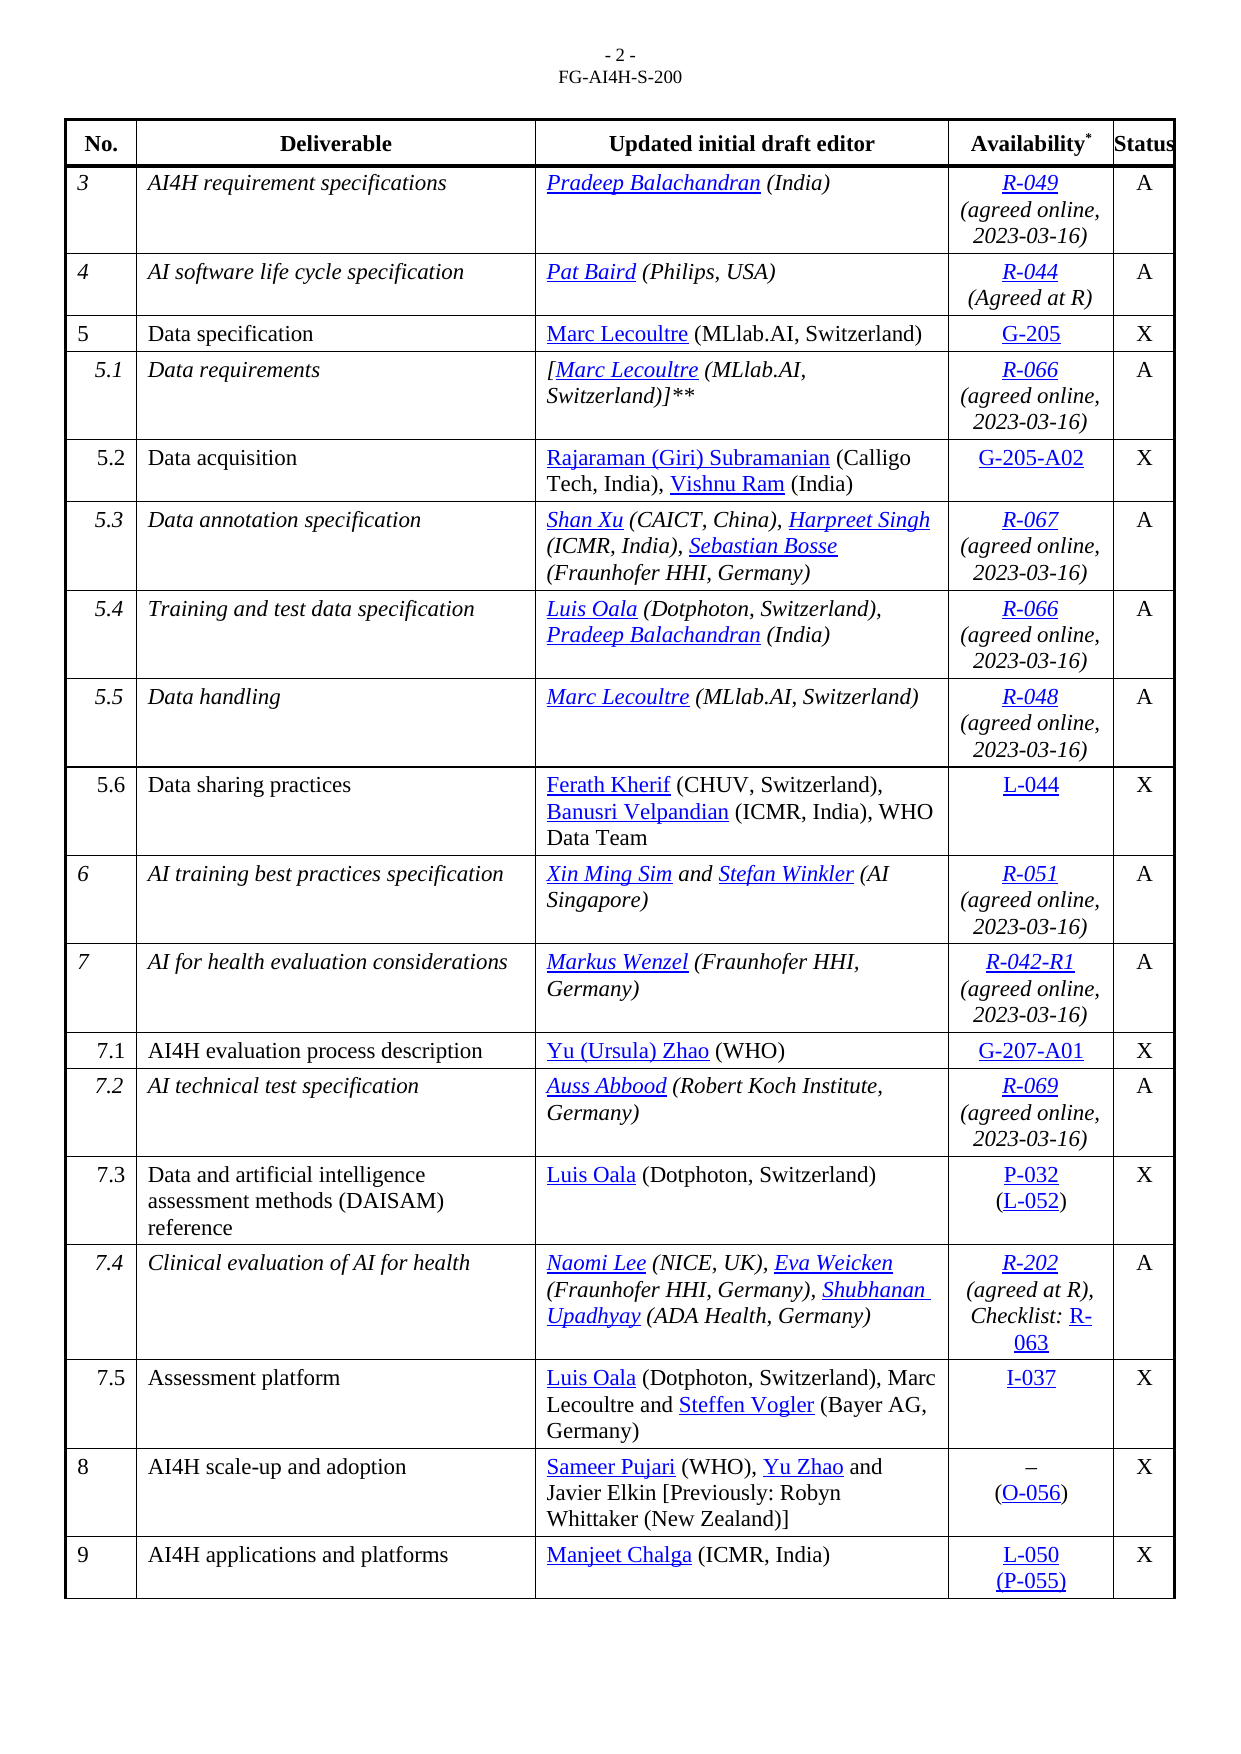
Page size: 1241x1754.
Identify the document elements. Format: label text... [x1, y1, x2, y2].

table_cell R-044 (Agreed at R) [949, 254, 1113, 315]
table_cell Luis Oala (Dotphoton, Switzerland) [536, 1157, 948, 1244]
table_cell A [1114, 502, 1173, 589]
table_cell Data handling [137, 679, 535, 766]
table_cell Manjeet Chalga (ICMR, India) [536, 1537, 948, 1598]
table_cell R-048 (agreed online, 2023-03-16) [949, 679, 1113, 766]
table_cell 5 [67, 316, 136, 351]
table_cell Training and test data specification [137, 591, 535, 678]
table_cell Pradeep Balachandran (India) [536, 168, 948, 253]
table_cell Data and artificial intelligence assessment methods (DAISAM) reference [137, 1157, 535, 1244]
table_cell 7.4 [67, 1245, 136, 1359]
table_cell R-049 (agreed online, 2023-03-16) [949, 168, 1113, 253]
table_cell X [1114, 1033, 1173, 1067]
table_cell X [1114, 1157, 1173, 1244]
table_cell – (O-056) [949, 1449, 1113, 1536]
table_cell Shan Xu (CAICT, China), Harpreet Singh (ICMR, India), Sebastian Bosse (Fraunhofer HHI, Germany) [536, 502, 948, 589]
table_header Deliverable [137, 121, 535, 164]
table_cell Marc Lecoultre (MLlab.AI, Switzerland) [536, 316, 948, 351]
table_cell A [1114, 254, 1173, 315]
table_cell X [1114, 768, 1173, 855]
table_cell Luis Oala (Dotphoton, Switzerland), Pradeep Balachandran (India) [536, 591, 948, 678]
table_cell R-051 (agreed online, 2023-03-16) [949, 856, 1113, 943]
table_cell Marc Lecoultre (MLlab.AI, Switzerland) [536, 679, 948, 766]
table_header Availability* [949, 121, 1113, 164]
table_cell A [1114, 1245, 1173, 1359]
table_cell G-207-A01 [949, 1033, 1113, 1067]
table_cell A [1114, 856, 1173, 943]
table_header Updated initial draft editor [536, 121, 948, 164]
table_cell 5.6 [67, 768, 136, 855]
table_cell X [1114, 1360, 1173, 1447]
table_cell 7 [67, 944, 136, 1032]
table_cell 7.1 [67, 1033, 136, 1067]
table_cell A [1114, 168, 1173, 253]
table_cell Data specification [137, 316, 535, 351]
table_cell Data annotation specification [137, 502, 535, 589]
table_cell 3 [67, 168, 136, 253]
table_cell 5.1 [67, 352, 136, 439]
table_cell A [1114, 1069, 1173, 1156]
table_cell R-069 (agreed online, 2023-03-16) [949, 1069, 1113, 1156]
table_cell A [1114, 679, 1173, 766]
table_cell Data acquisition [137, 440, 535, 501]
table_cell A [1114, 352, 1173, 439]
table_cell Auss Abbood (Robert Koch Institute, Germany) [536, 1069, 948, 1156]
table_cell AI4H evaluation process description [137, 1033, 535, 1067]
table_cell L-044 [949, 768, 1113, 855]
table_cell R-066 (agreed online, 2023-03-16) [949, 591, 1113, 678]
table_cell [Marc Lecoultre (MLlab.AI, Switzerland)]** [536, 352, 948, 439]
table_cell Luis Oala (Dotphoton, Switzerland), Marc Lecoultre and Steffen Vogler (Bayer AG, Germany) [536, 1360, 948, 1447]
table_cell A [1114, 944, 1173, 1032]
table_cell Clinical evaluation of AI for health [137, 1245, 535, 1359]
table_cell L-050 (P-055) [949, 1537, 1113, 1598]
table_cell X [1114, 1449, 1173, 1536]
table_cell 4 [67, 254, 136, 315]
table_header No. [67, 121, 136, 164]
table_cell 7.5 [67, 1360, 136, 1447]
table_cell 8 [67, 1449, 136, 1536]
table_cell Assessment platform [137, 1360, 535, 1447]
table_cell 5.5 [67, 679, 136, 766]
table_cell Ferath Kherif (CHUV, Switzerland), Banusri Velpandian (ICMR, India), WHO Data Team [536, 768, 948, 855]
table_cell R-202 (agreed at R), Checklist: R-063 [949, 1245, 1113, 1359]
table_cell G-205 [949, 316, 1113, 351]
table_cell AI software life cycle specification [137, 254, 535, 315]
table_cell AI4H requirement specifications [137, 168, 535, 253]
table_cell G-205-A02 [949, 440, 1113, 501]
table_cell R-042-R1 (agreed online, 2023-03-16) [949, 944, 1113, 1032]
table_cell 6 [67, 856, 136, 943]
table_cell AI technical test specification [137, 1069, 535, 1156]
table_cell 9 [67, 1537, 136, 1598]
table_cell 7.2 [67, 1069, 136, 1156]
table_cell AI for health evaluation considerations [137, 944, 535, 1032]
table_cell AI training best practices specification [137, 856, 535, 943]
table_cell A [1114, 591, 1173, 678]
table_cell X [1114, 1537, 1173, 1598]
table_cell Naomi Lee (NICE, UK), Eva Weicken (Fraunhofer HHI, Germany), Shubhanan Upadhyay (ADA Health, Germany) [536, 1245, 948, 1359]
table_cell 7.3 [67, 1157, 136, 1244]
table_cell AI4H scale-up and adoption [137, 1449, 535, 1536]
table_cell X [1114, 440, 1173, 501]
table_cell Markus Wenzel (Fraunhofer HHI, Germany) [536, 944, 948, 1032]
table_cell 5.4 [67, 591, 136, 678]
table_cell 5.3 [67, 502, 136, 589]
table_cell R-067 (agreed online, 2023-03-16) [949, 502, 1113, 589]
table_cell R-066 (agreed online, 2023-03-16) [949, 352, 1113, 439]
table_cell Data sharing practices [137, 768, 535, 855]
table_cell I-037 [949, 1360, 1113, 1447]
table_cell Xin Ming Sim and Stefan Winkler (AI Singapore) [536, 856, 948, 943]
table_cell Sameer Pujari (WHO), Yu Zhao and Javier Elkin [Previously: Robyn Whittaker (New Zealand)] [536, 1449, 948, 1536]
table_cell Yu (Ursula) Zhao (WHO) [536, 1033, 948, 1067]
table_cell 5.2 [67, 440, 136, 501]
table_header Status [1114, 121, 1173, 164]
table_cell Data requirements [137, 352, 535, 439]
table_cell Rajaraman (Giri) Subramanian (Calligo Tech, India), Vishnu Ram (India) [536, 440, 948, 501]
table_cell X [1114, 316, 1173, 351]
table_cell AI4H applications and platforms [137, 1537, 535, 1598]
table_cell Pat Baird (Philips, USA) [536, 254, 948, 315]
table_cell P-032 (L-052) [949, 1157, 1113, 1244]
